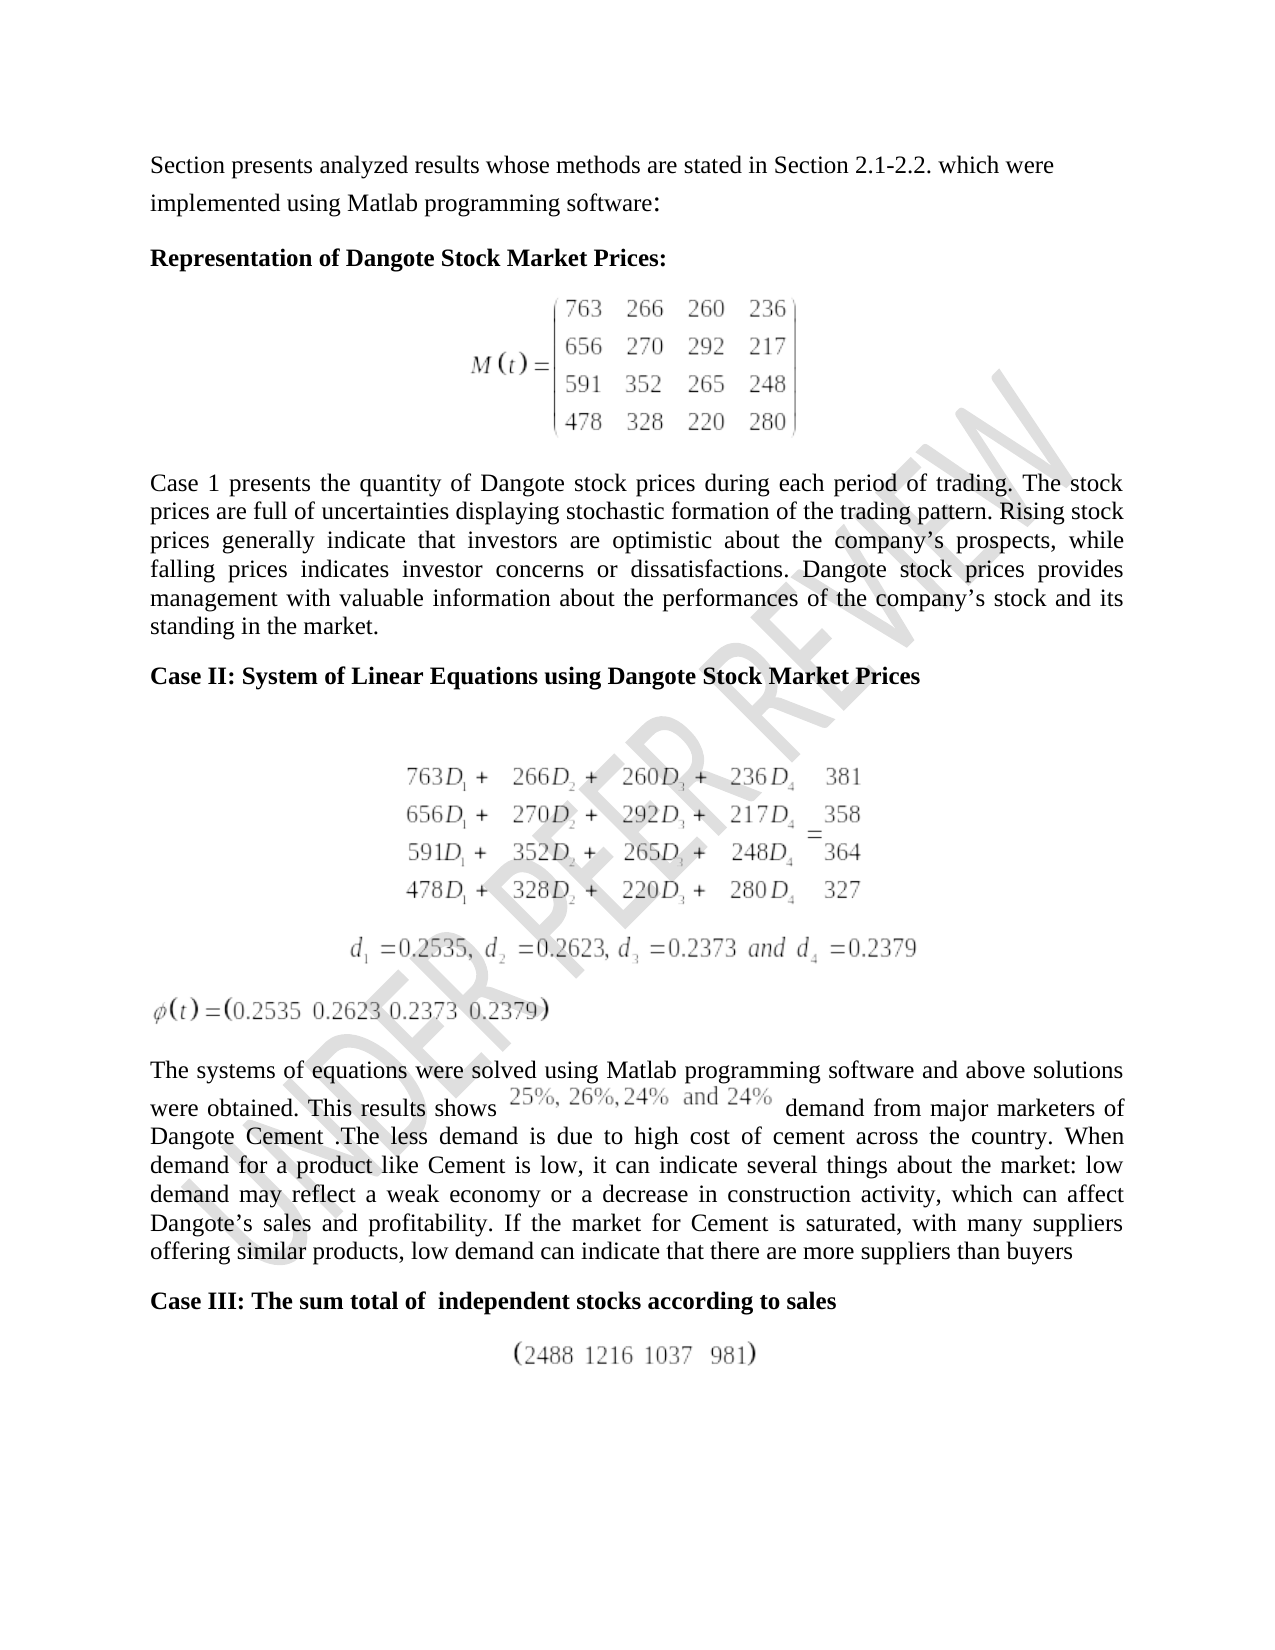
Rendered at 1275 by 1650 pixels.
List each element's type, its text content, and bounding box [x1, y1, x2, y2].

text Case II: System of Linear Equations using Dangote Stock Market Prices [150, 661, 1125, 690]
text Representation of Dangote Stock Market Prices: [150, 243, 1125, 272]
text Case 1 presents the quantity of Dangote stock prices during each period of trading. The stock prices are full of uncertainties displaying stochastic formation of the trading pattern. Rising stock prices generally indicate that investors are optimistic about the company’s prospects, while falling prices indicates investor concerns or dissatisfactions. Dangote stock prices provides management with valuable information about the performances of the company’s stock and its standing in the market. [150, 468, 1125, 640]
text Section presents analyzed results whose methods are stated in Section 2.1-2.2. which were implemented using Matlab programming software: [150, 150, 1125, 217]
text Case III: The sum total of independent stocks according to sales [150, 1286, 1125, 1315]
text The systems of equations were solved using Matlab programming software and above solutions were obtained. This results shows demand from major marketers of Dangote Cement .The less demand is due to high cost of cement across the country. When demand for a product like Cement is low, it can indicate several things about the market: low demand may reflect a weak economy or a decrease in construction activity, which can affect Dangote’s sales and profitability. If the market for Cement is saturated, with many suppliers offering similar products, low demand can indicate that there are more suppliers than buyers [150, 1055, 1125, 1265]
